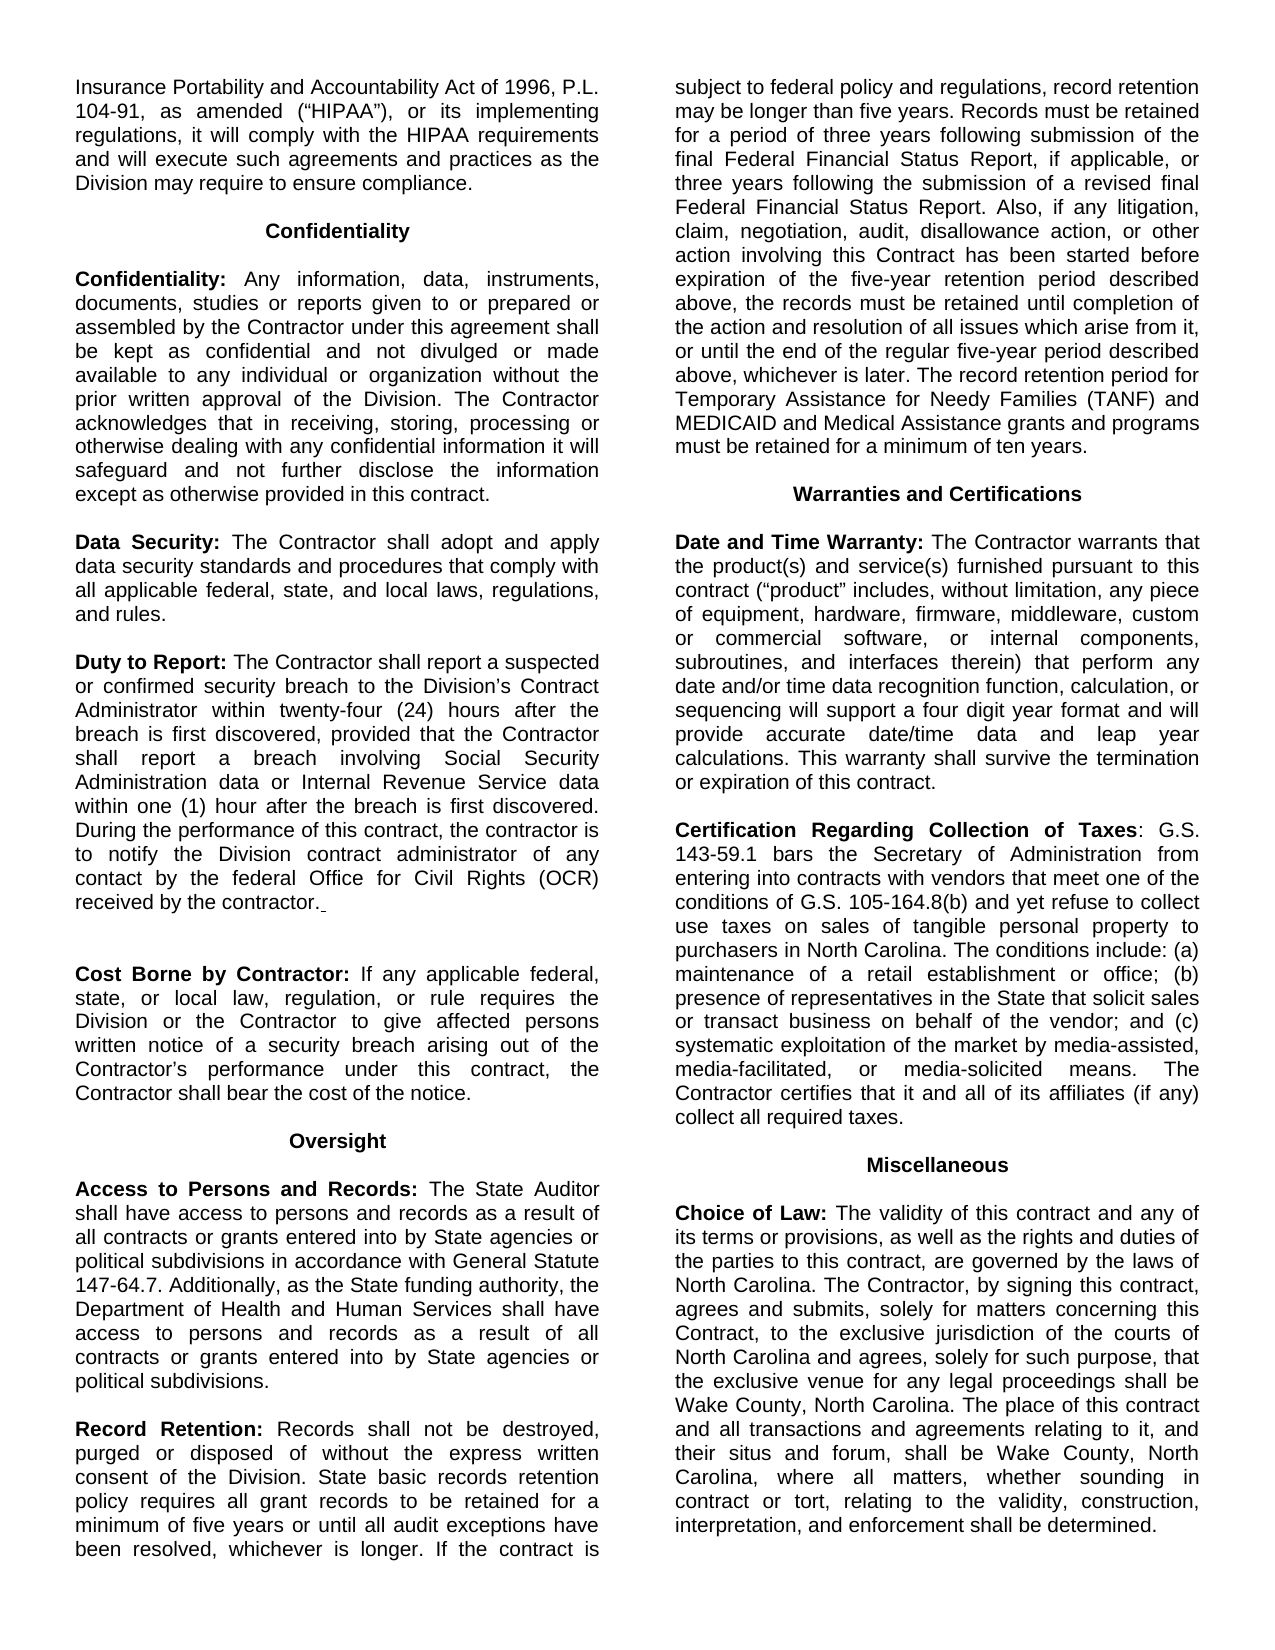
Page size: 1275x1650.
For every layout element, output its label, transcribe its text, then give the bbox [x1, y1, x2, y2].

list Confidentiality [75, 219, 600, 243]
text Choice of Law: The validity of this contract and any of its terms or provisions, as well as the rights and duties of the parties to this contract, are governed by the laws of North Carolina. The Contractor, by signing this contract, agrees and submits, solely for matters concerning this Contract, to the exclusive jurisdiction of the courts of North Carolina and agrees, solely for such purpose, that the exclusive venue for any legal proceedings shall be Wake County, North Carolina. The place of this contract and all transactions and agreements relating to it, and their situs and forum, shall be Wake County, North Carolina, where all matters, whether sounding in contract or tort, relating to the validity, construction, interpretation, and enforcement shall be determined. [675, 1201, 1200, 1536]
list Record Retention: Records shall not be destroyed, purged or disposed of without the express written consent of the Division. State basic records retention policy requires all grant records to be retained for a minimum of five years or until all audit exceptions have been resolved, whichever is longer. If the contract is subject to federal policy and regulations, record retention may be longer than five years. Records must be retained for a period of three years following submission of the final Federal Financial Status Report, if applicable, or three years following the submission of a revised final Federal Financial Status Report. Also, if any litigation, claim, negotiation, audit, disallowance action, or other action involving this Contract has been started before expiration of the five-year retention period described above, the records must be retained until completion of the action and resolution of all issues which arise from it, or until the end of the regular five-year period described above, whichever is later. The record retention period for Temporary Assistance for Needy Families (TANF) and MEDICAID and Medical Assistance grants and programs must be retained for a minimum of ten years. [675, 75, 1200, 458]
list Record Retention: Records shall not be destroyed, purged or disposed of without the express written consent of the Division. State basic records retention policy requires all grant records to be retained for a minimum of five years or until all audit exceptions have been resolved, whichever is longer. If the contract is subject to federal policy and regulations, record retention may be longer than five years. Records must be retained for a period of three years following submission of the final Federal Financial Status Report, if applicable, or three years following the submission of a revised final Federal Financial Status Report. Also, if any litigation, claim, negotiation, audit, disallowance action, or other action involving this Contract has been started before expiration of the five-year retention period described above, the records must be retained until completion of the action and resolution of all issues which arise from it, or until the end of the regular five-year period described above, whichever is later. The record retention period for Temporary Assistance for Needy Families (TANF) and MEDICAID and Medical Assistance grants and programs must be retained for a minimum of ten years. [75, 1417, 600, 1560]
text Data Security: The Contractor shall adopt and apply data security standards and procedures that comply with all applicable federal, state, and local laws, regulations, and rules. [75, 530, 600, 626]
text Confidentiality: Any information, data, instruments, documents, studies or reports given to or prepared or assembled by the Contractor under this agreement shall be kept as confidential and not divulged or made available to any individual or organization without the prior written approval of the Division. The Contractor acknowledges that in receiving, storing, processing or otherwise dealing with any confidential information it will safeguard and not further disclose the information except as otherwise provided in this contract. [75, 267, 600, 506]
text Date and Time Warranty: The Contractor warrants that the product(s) and service(s) furnished pursuant to this contract (“product” includes, without limitation, any piece of equipment, hardware, firmware, middleware, custom or commercial software, or internal components, subroutines, and interfaces therein) that perform any date and/or time data recognition function, calculation, or sequencing will support a four digit year format and will provide accurate date/time data and leap year calculations. This warranty shall survive the termination or expiration of this contract. [675, 530, 1200, 794]
text Cost Borne by Contractor: If any applicable federal, state, or local law, regulation, or rule requires the Division or the Contractor to give affected persons written notice of a security breach arising out of the Contractor’s performance under this contract, the Contractor shall bear the cost of the notice. [75, 961, 600, 1105]
list Miscellaneous [675, 1153, 1200, 1177]
text Duty to Report: The Contractor shall report a suspected or confirmed security breach to the Division’s Contract Administrator within twenty-four (24) hours after the breach is first discovered, provided that the Contractor shall report a breach involving Social Security Administration data or Internal Revenue Service data within one (1) hour after the breach is first discovered. During the performance of this contract, the contractor is to notify the Division contract administrator of any contact by the federal Office for Civil Rights (OCR) received by the contractor. [75, 650, 600, 913]
text Warranties and Certifications [675, 482, 1200, 506]
text Certification Regarding Collection of Taxes: G.S. 143-59.1 bars the Secretary of Administration from entering into contracts with vendors that meet one of the conditions of G.S. 105-164.8(b) and yet refuse to collect use taxes on sales of tangible personal property to purchasers in North Carolina. The conditions include: (a) maintenance of a retail establishment or office; (b) presence of representatives in the State that solicit sales or transact business on behalf of the vendor; and (c) systematic exploitation of the market by media-assisted, media-facilitated, or media-solicited means. The Contractor certifies that it and all of its affiliates (if any) collect all required taxes. [675, 818, 1200, 1129]
text Access to Persons and Records: The State Auditor shall have access to persons and records as a result of all contracts or grants entered into by State agencies or political subdivisions in accordance with General Statute 147-64.7. Additionally, as the State funding authority, the Department of Health and Human Services shall have access to persons and records as a result of all contracts or grants entered into by State agencies or political subdivisions. [75, 1177, 600, 1393]
list Oversight [75, 1129, 600, 1153]
